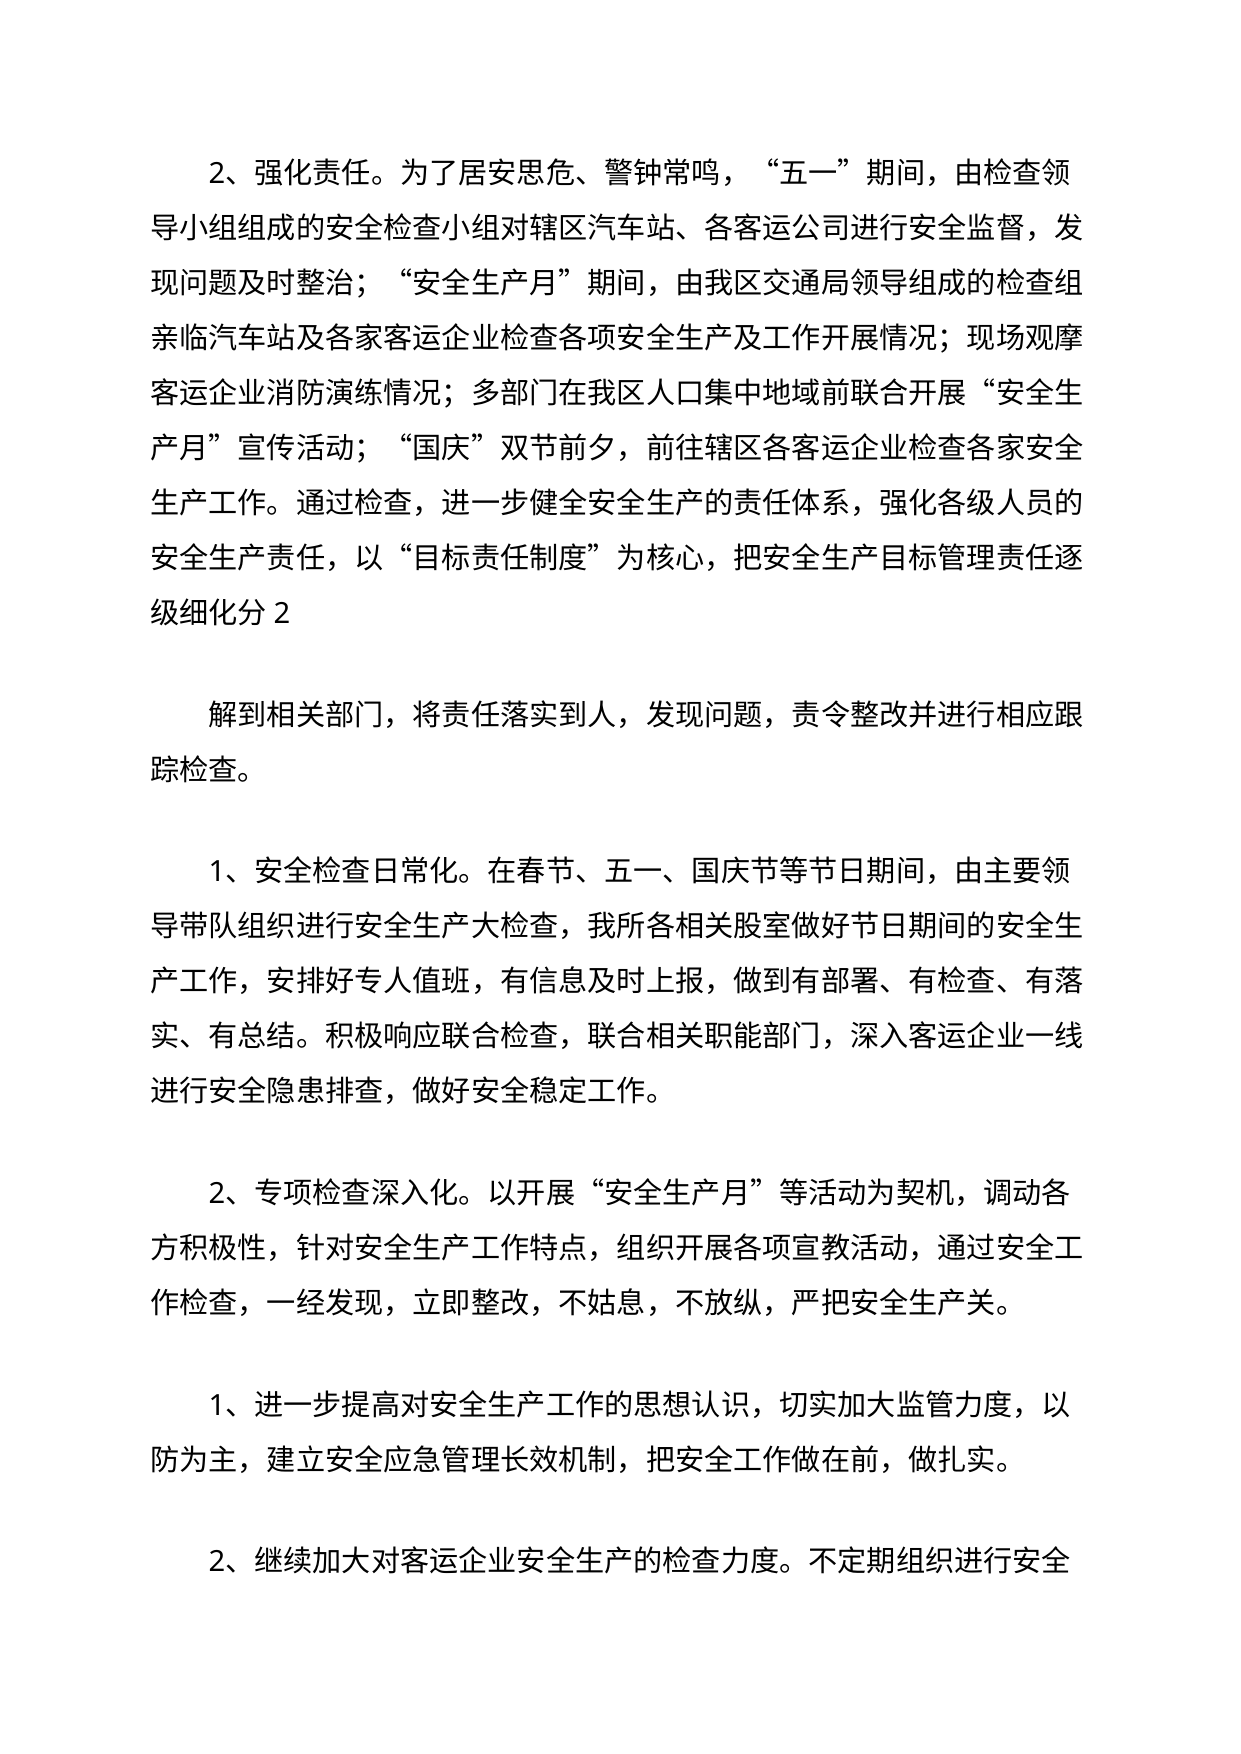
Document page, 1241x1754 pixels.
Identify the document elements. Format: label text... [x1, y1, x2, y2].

text 1、安全检查日常化。在春节、五一、国庆节等节日期间，由主要领导带队组织进行安全生产大检查，我所各相关股室做好节日期间的安全生产工作，安排好专人值班，有信息及时上报，做到有部署、有检查、有落实、有总结。积极响应联合检查，联合相关职能部门，深入客运企业一线进行安全隐患排查，做好安全稳定工作。 [150, 848, 1090, 1110]
text 1、进一步提高对安全生产工作的思想认识，切实加大监管力度，以防为主，建立安全应急管理长效机制，把安全工作做在前，做扎实。 [150, 1381, 1090, 1478]
text 2、专项检查深入化。以开展“安全生产月”等活动为契机，调动各方积极性，针对安全生产工作特点，组织开展各项宣教活动，通过安全工作检查，一经发现，立即整改，不姑息，不放纵，严把安全生产关。 [150, 1169, 1090, 1322]
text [150, 1538, 1090, 1580]
text 2、强化责任。为了居安思危、警钟常鸣，“五一”期间，由检查领导小组组成的安全检查小组对辖区汽车站、各客运公司进行安全监督，发现问题及时整治；“安全生产月”期间，由我区交通局领导组成的检查组亲临汽车站及各家客运企业检查各项安全生产及工作开展情况；现场观摩客运企业消防演练情况；多部门在我区人口集中地域前联合开展“安全生产月”宣传活动；“国庆”双节前夕，前往辖区各客运企业检查各家安全生产工作。通过检查，进一步健全安全生产的责任体系，强化各级人员的安全生产责任，以“目标责任制度”为核心，把安全生产目标管理责任逐级细化分 2 [150, 150, 1090, 632]
text 解到相关部门，将责任落实到人，发现问题，责令整改并进行相应跟踪检查。 [150, 691, 1090, 788]
